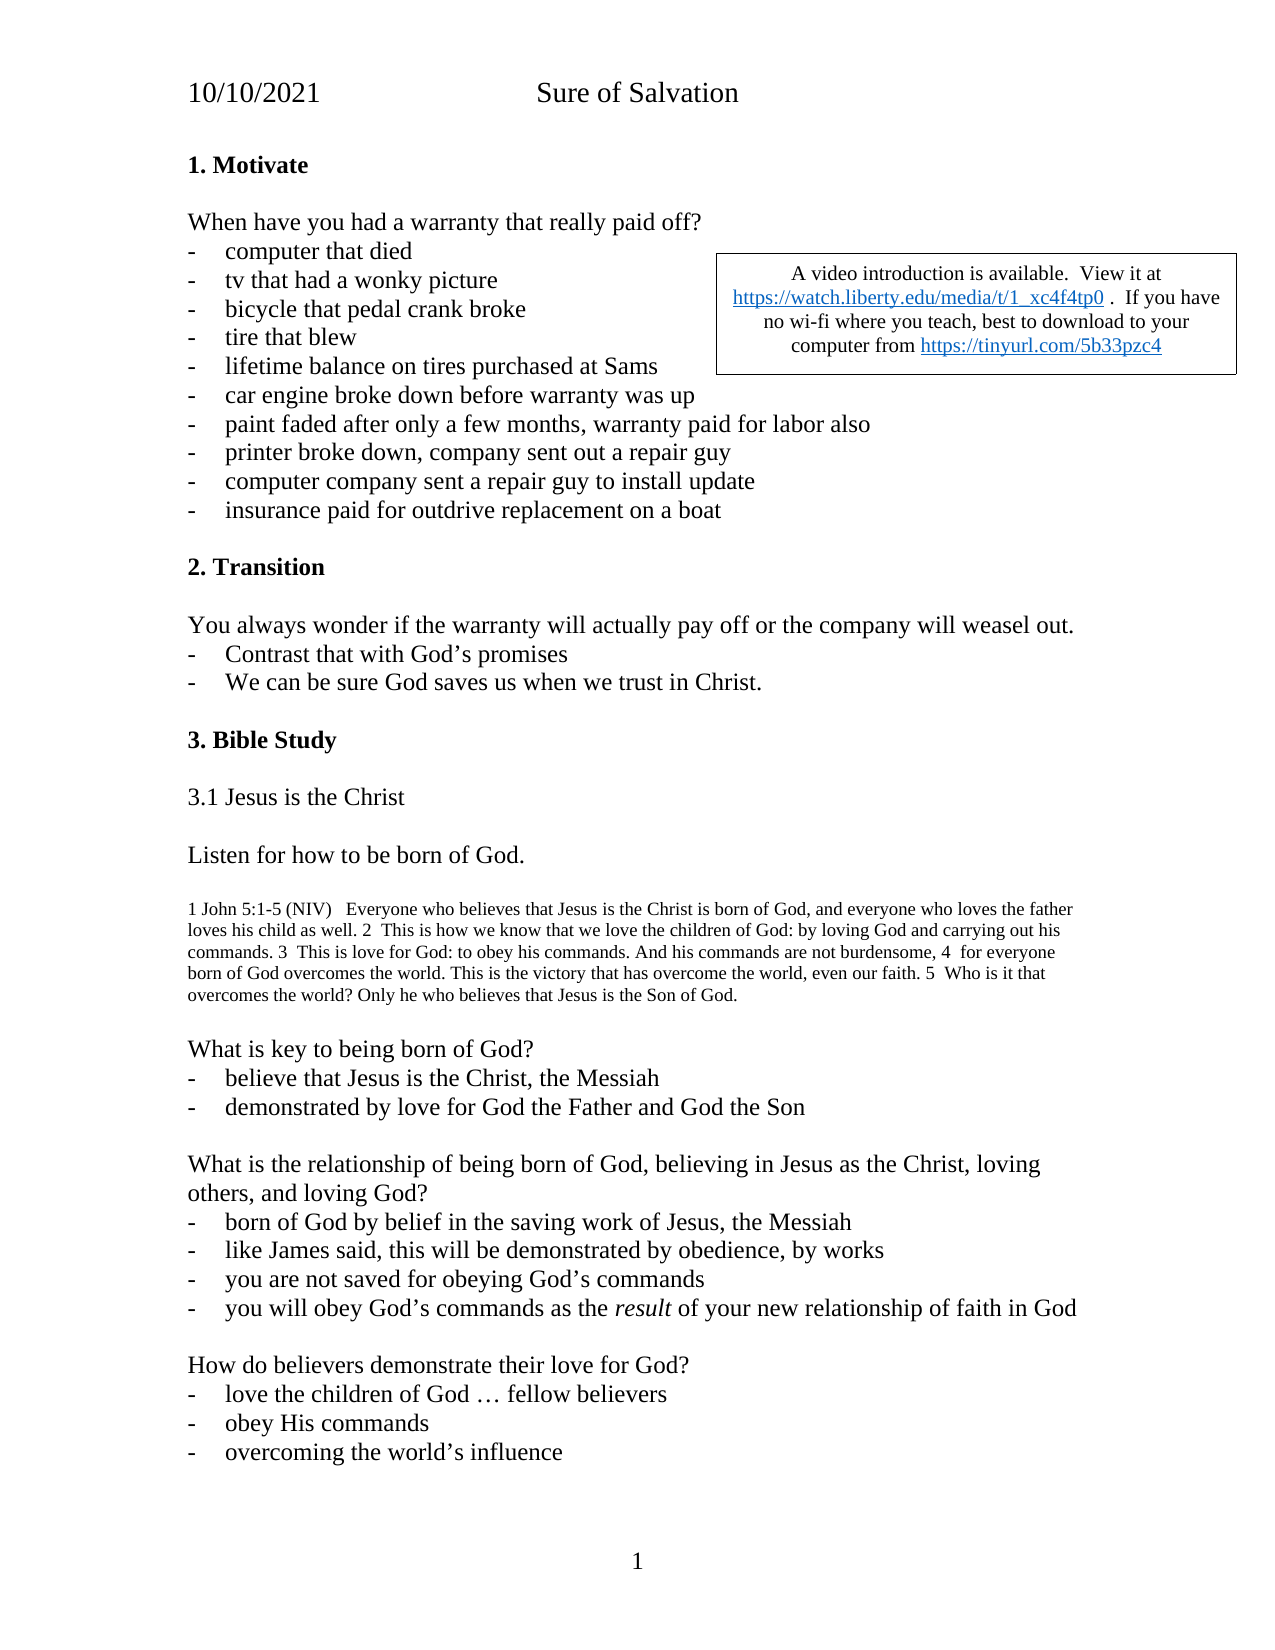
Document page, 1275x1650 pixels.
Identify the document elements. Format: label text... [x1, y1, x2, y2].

text 3.1 Jesus is the Christ [187, 782, 1087, 811]
list car engine broke down before warranty was up [187, 380, 1087, 409]
list born of God by belief in the saving work of Jesus, the Messiah [187, 1207, 1087, 1235]
list We can be sure God saves us when we trust in Christ. [187, 667, 1087, 696]
list computer that died [187, 236, 1087, 265]
text You always wonder if the warranty will actually pay off or the company will weasel out. [187, 610, 1087, 639]
text Listen for how to be born of God. [187, 840, 1087, 869]
list tv that had a wonky picture [187, 265, 716, 294]
list you are not saved for obeying God’s commands [187, 1264, 1087, 1293]
list lifetime balance on tires purchased at Sams [187, 351, 1087, 380]
list you will obey God’s commands as the result of your new relationship of faith in God [187, 1293, 1087, 1322]
list believe that Jesus is the Christ, the Messiah [187, 1063, 1087, 1092]
list Contrast that with God’s promises [187, 639, 1087, 667]
list computer company sent a repair guy to install update [187, 466, 1087, 495]
text 1. Motivate [187, 150, 1087, 179]
text 3. Bible Study [187, 725, 1087, 754]
list overcoming the world’s influence [187, 1437, 1087, 1465]
text When have you had a warranty that really paid off? [187, 207, 1087, 236]
list insurance paid for outdrive replacement on a boat [187, 495, 1087, 524]
list bicycle that pedal crank broke [187, 294, 716, 322]
list like James said, this will be demonstrated by obedience, by works [187, 1235, 1087, 1264]
list tire that blew [187, 322, 716, 351]
text 2. Transition [187, 552, 1087, 581]
text What is the relationship of being born of God, believing in Jesus as the Christ, loving others, and loving God? [187, 1149, 1087, 1207]
list paint faded after only a few months, warranty paid for labor also [187, 409, 1087, 437]
text What is key to being born of God? [187, 1034, 1087, 1063]
list printer broke down, company sent out a repair guy [187, 437, 1087, 466]
text 1 John 5:1-5 (NIV) Everyone who believes that Jesus is the Christ is born of God, and everyone who loves the father loves his child as well. 2 This is how we know that we love the children of God: by loving God and carrying out his commands. 3 This is love for God: to obey his commands. And his commands are not burdensome, 4 for everyone born of God overcomes the world. This is the victory that has overcome the world, even our faith. 5 Who is it that overcomes the world? Only he who believes that Jesus is the Son of God. [187, 897, 1087, 1005]
text How do believers demonstrate their love for God? [187, 1350, 1087, 1379]
list love the children of God … fellow believers [187, 1379, 1087, 1408]
list demonstrated by love for God the Father and God the Son [187, 1092, 1087, 1120]
list obey His commands [187, 1408, 1087, 1437]
